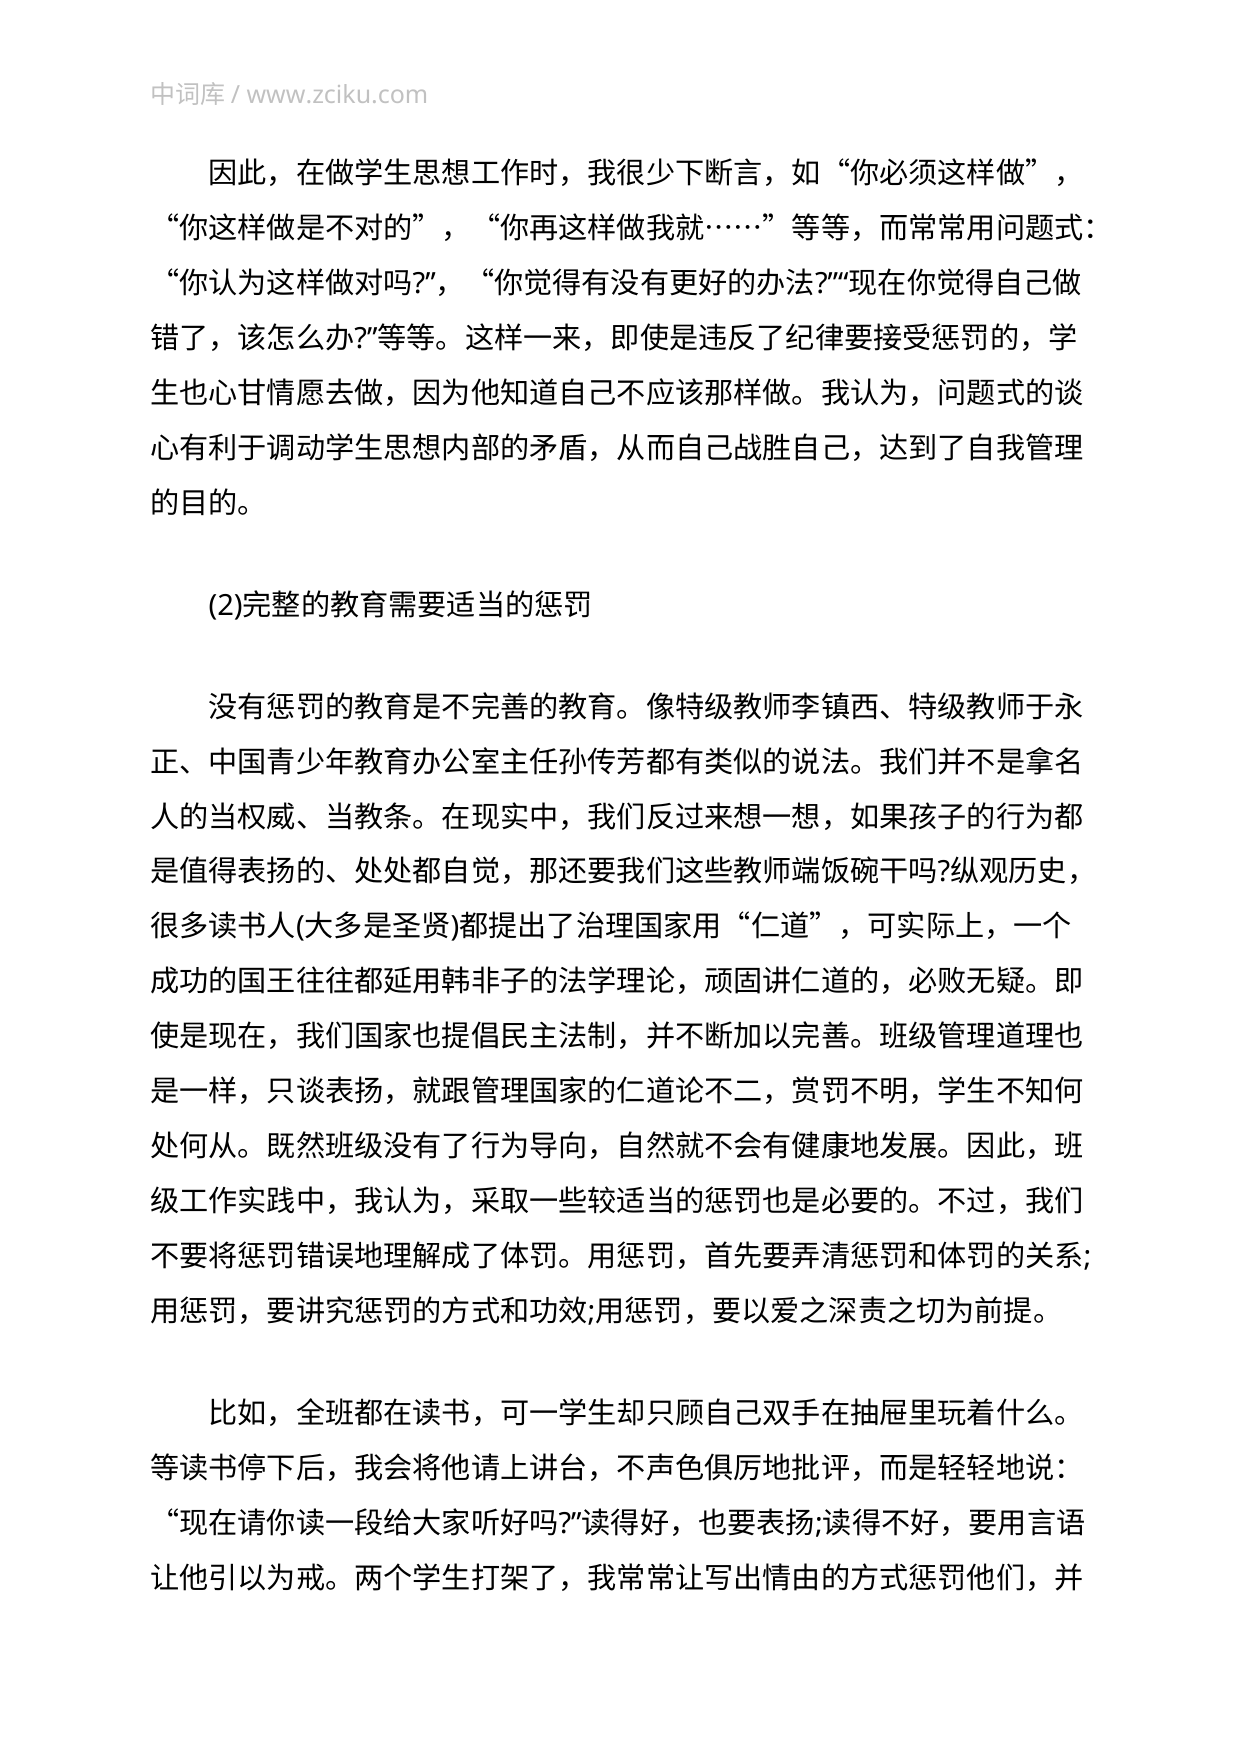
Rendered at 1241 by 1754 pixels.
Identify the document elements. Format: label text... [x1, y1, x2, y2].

text (2)完整的教育需要适当的惩罚 [150, 581, 1090, 624]
text 因此，在做学生思想工作时，我很少下断言，如“你必须这样做”，“你这样做是不对的”，“你再这样做我就……”等等，而常常用问题式：“你认为这样做对吗?”，“你觉得有没有更好的办法?”“现在你觉得自己做错了，该怎么办?”等等。这样一来，即使是违反了纪律要接受惩罚的，学生也心甘情愿去做，因为他知道自己不应该那样做。我认为，问题式的谈心有利于调动学生思想内部的矛盾，从而自己战胜自己，达到了自我管理的目的。 [150, 150, 1090, 522]
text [150, 1389, 1090, 1597]
text 没有惩罚的教育是不完善的教育。像特级教师李镇西、特级教师于永正、中国青少年教育办公室主任孙传芳都有类似的说法。我们并不是拿名人的当权威、当教条。在现实中，我们反过来想一想，如果孩子的行为都是值得表扬的、处处都自觉，那还要我们这些教师端饭碗干吗?纵观历史，很多读书人(大多是圣贤)都提出了治理国家用“仁道”，可实际上，一个成功的国王往往都延用韩非子的法学理论，顽固讲仁道的，必败无疑。即使是现在，我们国家也提倡民主法制，并不断加以完善。班级管理道理也是一样，只谈表扬，就跟管理国家的仁道论不二，赏罚不明，学生不知何处何从。既然班级没有了行为导向，自然就不会有健康地发展。因此，班级工作实践中，我认为，采取一些较适当的惩罚也是必要的。不过，我们不要将惩罚错误地理解成了体罚。用惩罚，首先要弄清惩罚和体罚的关系;用惩罚，要讲究惩罚的方式和功效;用惩罚，要以爱之深责之切为前提。 [150, 683, 1090, 1330]
